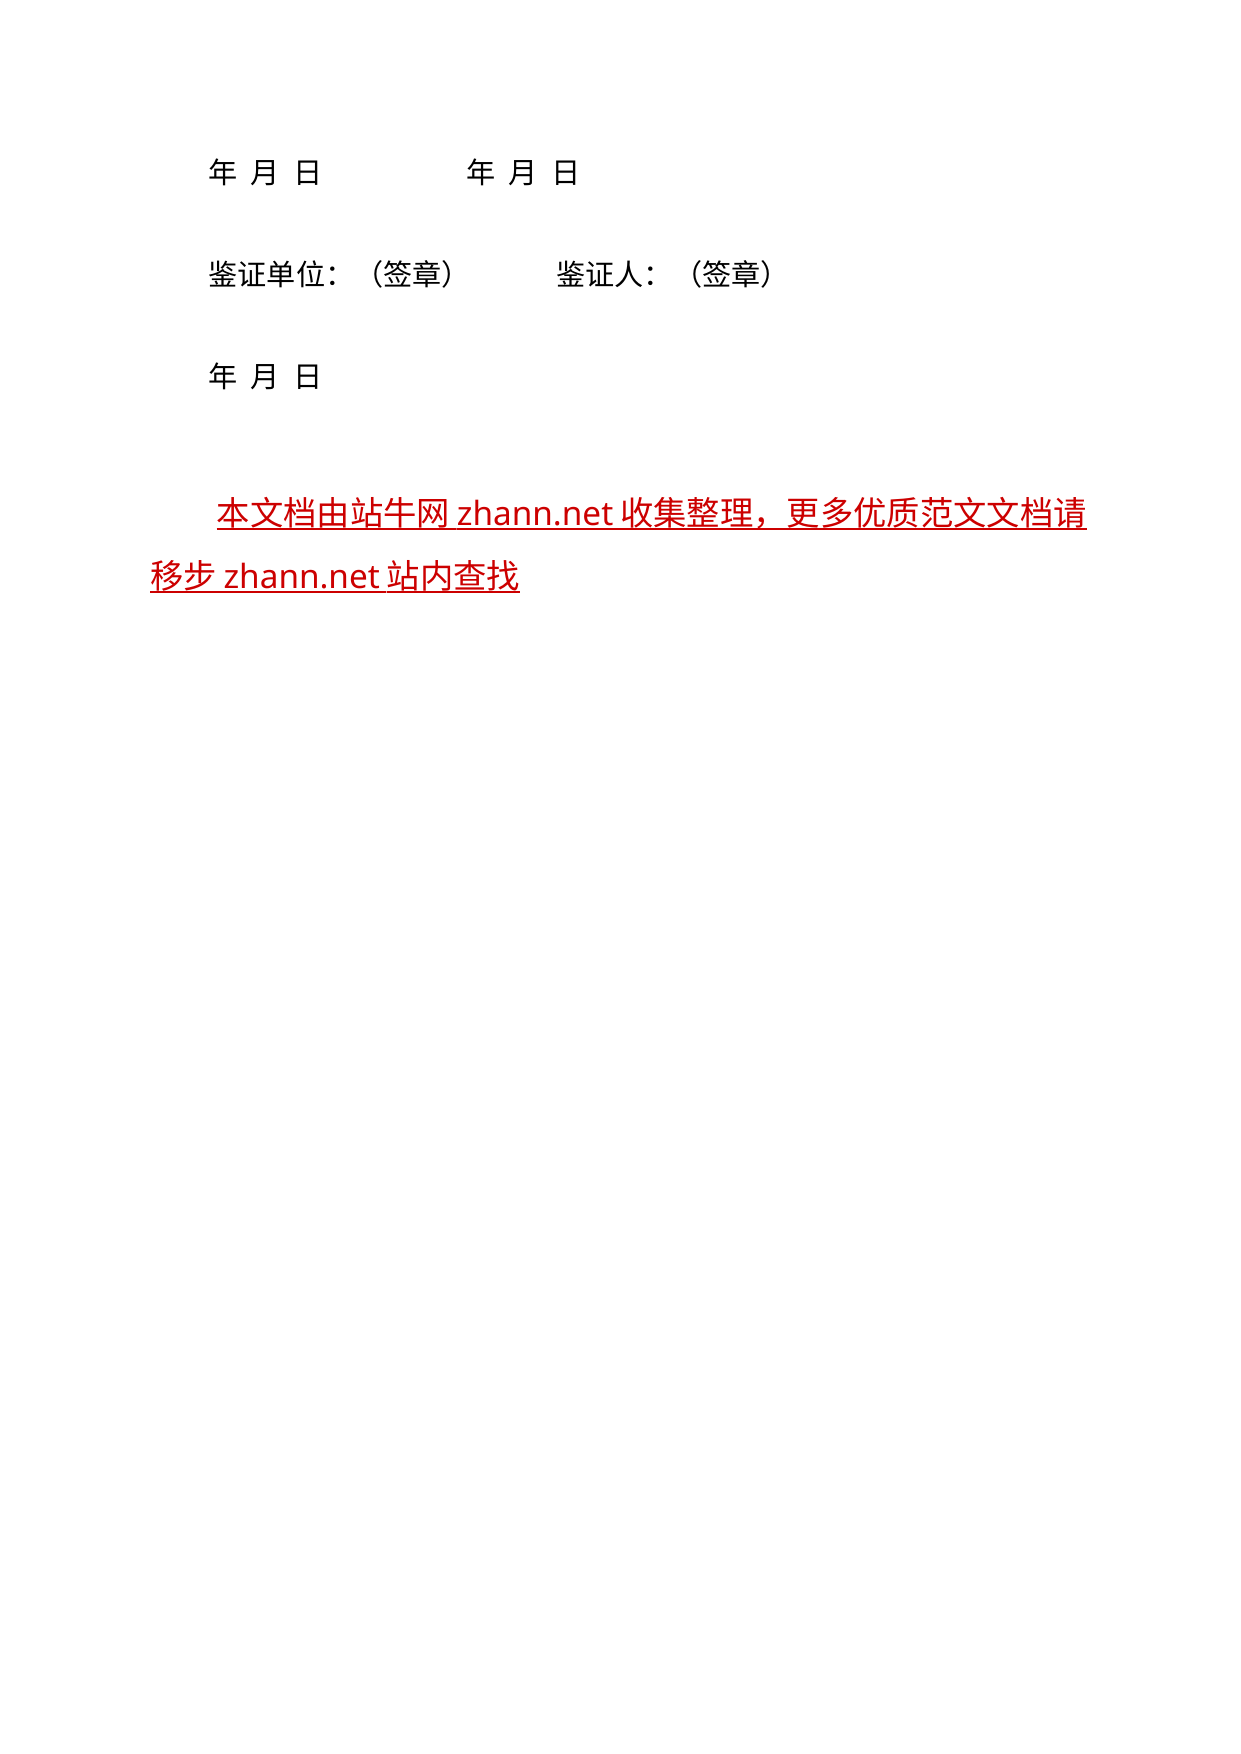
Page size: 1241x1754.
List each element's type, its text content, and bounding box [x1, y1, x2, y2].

text 本文档由站牛网zhann.net收集整理，更多优质范文文档请移步zhann.net站内查找 [150, 487, 1090, 598]
text 年 月 日 [150, 353, 1090, 396]
text 年 月 日 年 月 日 [150, 150, 1090, 192]
text 鉴证单位：（签章） 鉴证人：（签章） [150, 252, 1090, 294]
